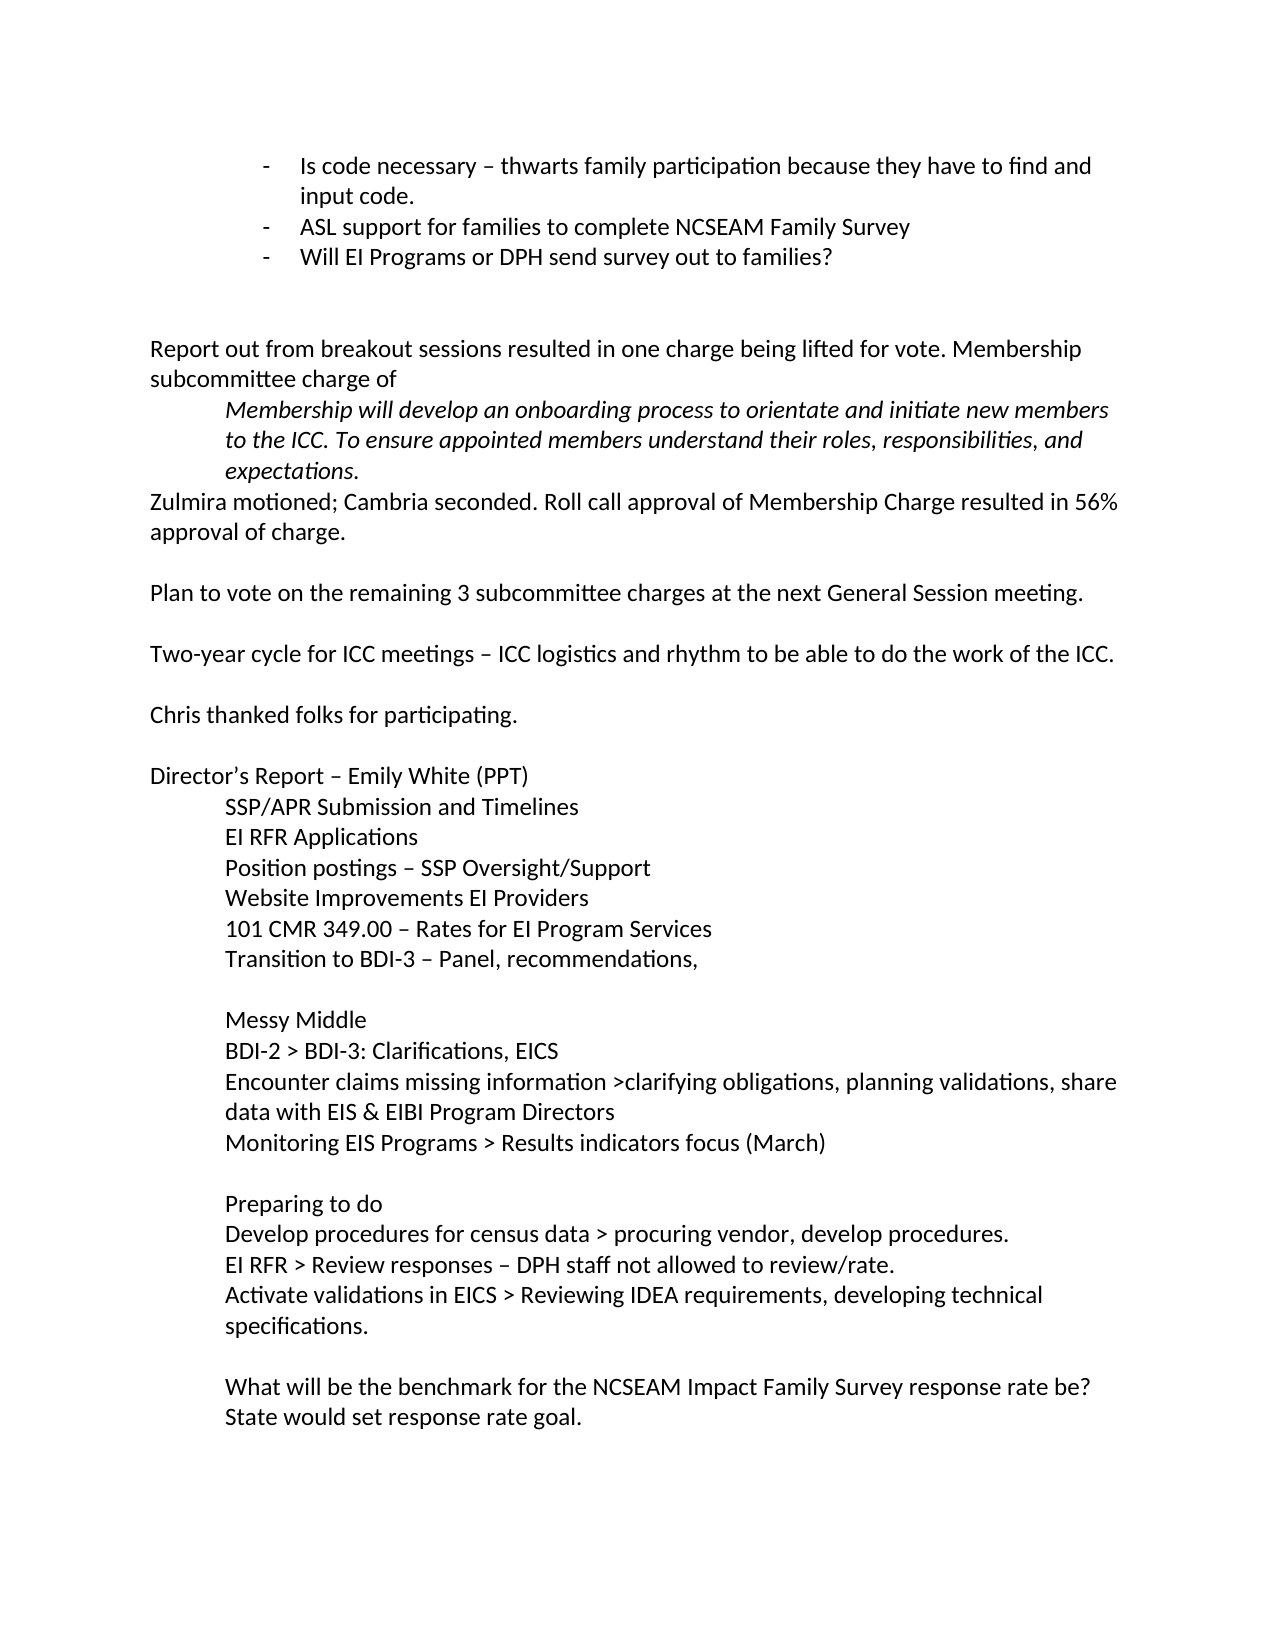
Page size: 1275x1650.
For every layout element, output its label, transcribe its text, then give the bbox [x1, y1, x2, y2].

list ASL support for families to complete NCSEAM Family Survey [262, 211, 1125, 242]
text EI RFR Applications [225, 821, 1125, 852]
text Director’s Report – Emily White (PPT) [150, 760, 1125, 791]
text Position postings – SSP Oversight/Support [225, 852, 1125, 882]
text Membership will develop an onboarding process to orientate and initiate new members to the ICC. To ensure appointed members understand their roles, responsibilities, and expectations. [225, 394, 1125, 486]
text EI RFR > Review responses – DPH staff not allowed to review/rate. [225, 1249, 1125, 1279]
text Activate validations in EICS > Reviewing IDEA requirements, developing technical specifications. [225, 1279, 1125, 1340]
text Preparing to do [225, 1188, 1125, 1218]
text BDI-2 > BDI-3: Clarifications, EICS [225, 1035, 1125, 1066]
text Develop procedures for census data > procuring vendor, develop procedures. [225, 1218, 1125, 1249]
text Chris thanked folks for participating. [150, 699, 1125, 730]
text Website Improvements EI Providers [225, 882, 1125, 913]
text Transition to BDI-3 – Panel, recommendations, [225, 943, 1125, 974]
text 101 CMR 349.00 – Rates for EI Program Services [225, 913, 1125, 943]
text Report out from breakout sessions resulted in one charge being lifted for vote. Membership subcommittee charge of [150, 333, 1125, 394]
text Zulmira motioned; Cambria seconded. Roll call approval of Membership Charge resulted in 56% approval of charge. [150, 486, 1125, 547]
text Encounter claims missing information >clarifying obligations, planning validations, share data with EIS & EIBI Program Directors [225, 1066, 1125, 1127]
text State would set response rate goal. [225, 1401, 1125, 1432]
text SSP/APR Submission and Timelines [225, 791, 1125, 821]
text Two-year cycle for ICC meetings – ICC logistics and rhythm to be able to do the work of the ICC. [150, 638, 1125, 669]
text Plan to vote on the remaining 3 subcommittee charges at the next General Session meeting. [150, 577, 1125, 608]
text Messy Middle [225, 1004, 1125, 1035]
text What will be the benchmark for the NCSEAM Impact Family Survey response rate be? [225, 1371, 1125, 1401]
list Is code necessary – thwarts family participation because they have to find and input code. [262, 150, 1125, 211]
list Will EI Programs or DPH send survey out to families? [262, 242, 1125, 272]
text Monitoring EIS Programs > Results indicators focus (March) [225, 1127, 1125, 1157]
